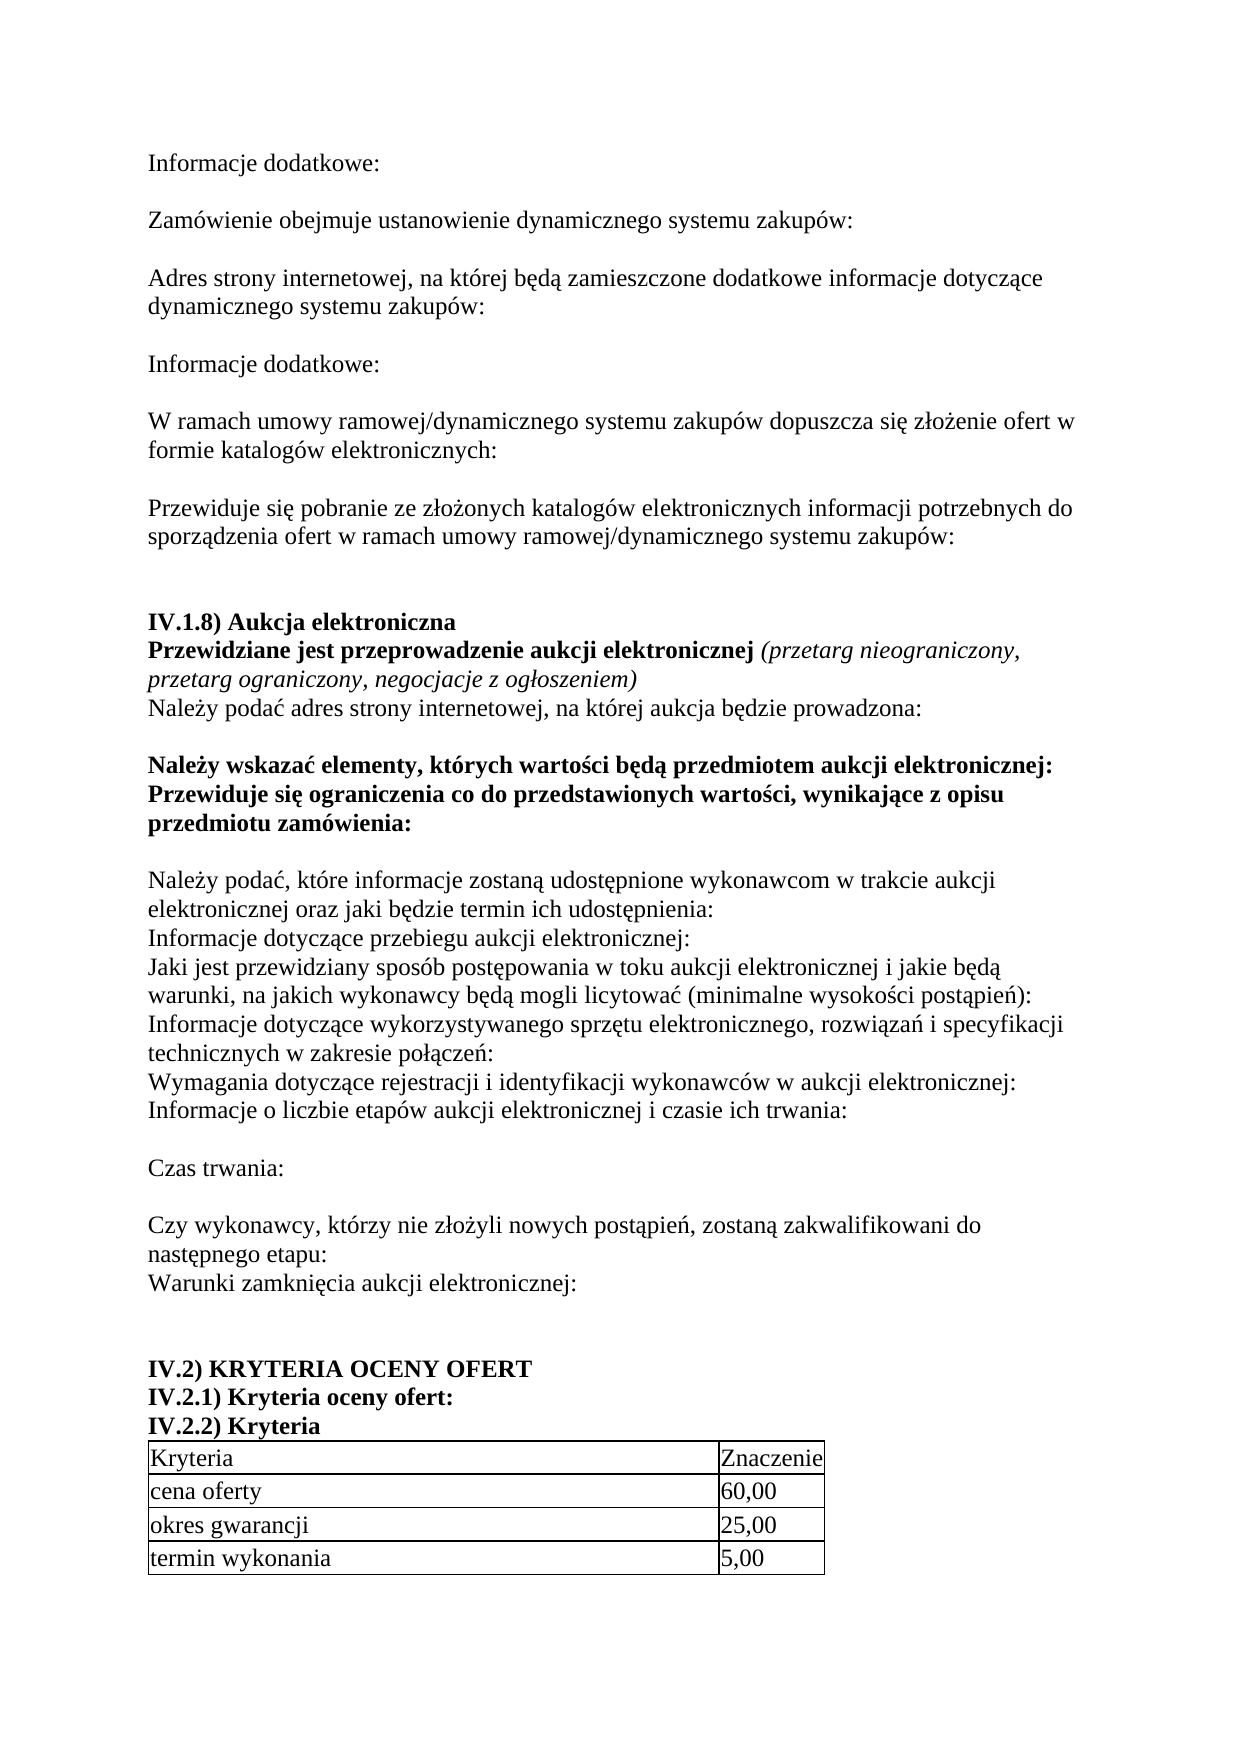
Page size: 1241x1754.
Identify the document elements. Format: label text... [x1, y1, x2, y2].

table_header Znaczenie [720, 1442, 824, 1473]
table_cell okres gwarancji [149, 1508, 718, 1540]
table_header Kryteria [149, 1442, 718, 1473]
table_cell 60,00 [720, 1475, 824, 1507]
text IV.1.8) Aukcja elektroniczna Przewidziane jest przeprowadzenie aukcji elektronicznej (przetarg nieograniczony, przetarg ograniczony, negocjacje z ogłoszeniem) Należy podać adres strony internetowej, na której aukcja będzie prowadzona: Należy wskazać elementy, których wartości będą przedmiotem aukcji elektronicznej: Przewiduje się ograniczenia co do przedstawionych wartości, wynikające z opisu przedmiotu zamówienia: Należy podać, które informacje zostaną udostępnione wykonawcom w trakcie aukcji elektronicznej oraz jaki będzie termin ich udostępnienia: Informacje dotyczące przebiegu aukcji elektronicznej: Jaki jest przewidziany sposób postępowania w toku aukcji elektronicznej i jakie będą warunki, na jakich wykonawcy będą mogli licytować (minimalne wysokości postąpień): Informacje dotyczące wykorzystywanego sprzętu elektronicznego, rozwiązań i specyfikacji technicznych w zakresie połączeń: Wymagania dotyczące rejestracji i identyfikacji wykonawców w aukcji elektronicznej: Informacje o liczbie etapów aukcji elektronicznej i czasie ich trwania: [148, 578, 1093, 1124]
table_cell 25,00 [720, 1508, 824, 1540]
table_cell 5,00 [720, 1542, 824, 1574]
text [148, 148, 1093, 578]
table_cell cena oferty [149, 1475, 718, 1507]
table_cell termin wykonania [149, 1542, 718, 1574]
text IV.2) KRYTERIA OCENY OFERT IV.2.1) Kryteria oceny ofert: IV.2.2) Kryteria [148, 1325, 1093, 1440]
text Czas trwania: Czy wykonawcy, którzy nie złożyli nowych postąpień, zostaną zakwalifikowani do następnego etapu: Warunki zamknięcia aukcji elektronicznej: [148, 1124, 1093, 1325]
